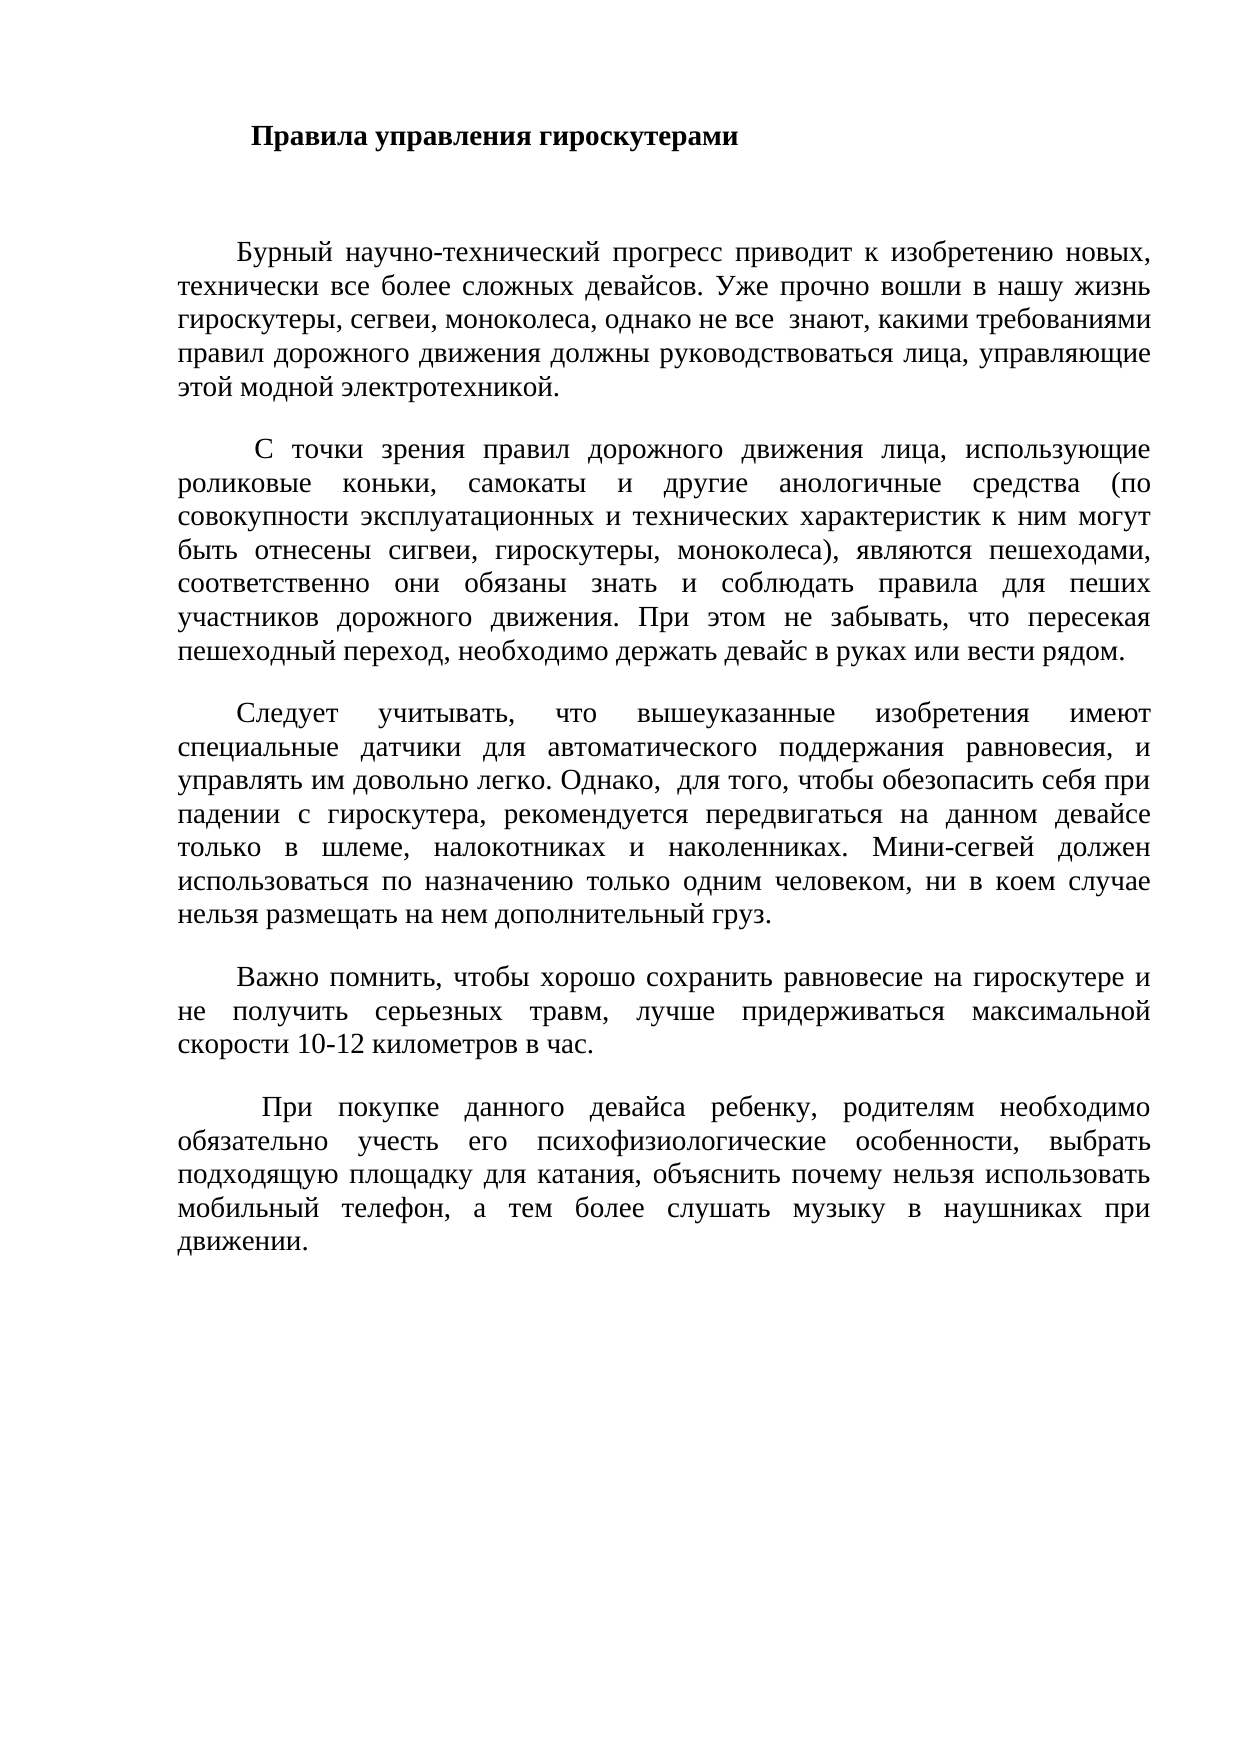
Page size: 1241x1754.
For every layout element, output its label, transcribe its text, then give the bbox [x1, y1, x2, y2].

text При покупке данного девайса ребенку, родителям необходимо обязательно учесть его психофизиологические особенности, выбрать подходящую площадку для катания, объяснить почему нельзя использовать мобильный телефон, а тем более слушать музыку в наушниках при движении. [177, 1089, 1152, 1257]
text Бурный научно-технический прогресс приводит к изобретению новых, технически все более сложных девайсов. Уже прочно вошли в нашу жизнь гироскутеры, сегвеи, моноколеса, однако не все знают, какими требованиями правил дорожного движения должны руководствоваться лица, управляющие этой модной электротехникой. [177, 234, 1152, 402]
text Правила управления гироскутерами [177, 118, 1152, 152]
text Важно помнить, чтобы хорошо сохранить равновесие на гироскутере и не получить серьезных травм, лучше придерживаться максимальной скорости 10-12 километров в час. [177, 959, 1152, 1060]
text Следует учитывать, что вышеуказанные изобретения имеют специальные датчики для автоматического поддержания равновесия, и управлять им довольно легко. Однако, для того, чтобы обезопасить себя при падении с гироскутера, рекомендуется передвигаться на данном девайсе только в шлеме, налокотниках и наколенниках. Мини-сегвей должен использоваться по назначению только одним человеком, ни в коем случае нельзя размещать на нем дополнительный груз. [177, 695, 1152, 930]
text С точки зрения правил дорожного движения лица, использующие роликовые коньки, самокаты и другие анологичные средства (по совокупности эксплуатационных и технических характеристик к ним могут быть отнесены сигвеи, гироскутеры, моноколеса), являются пешеходами, соответственно они обязаны знать и соблюдать правила для пеших участников дорожного движения. При этом не забывать, что пересекая пешеходный переход, необходимо держать девайс в руках или вести рядом. [177, 431, 1152, 666]
